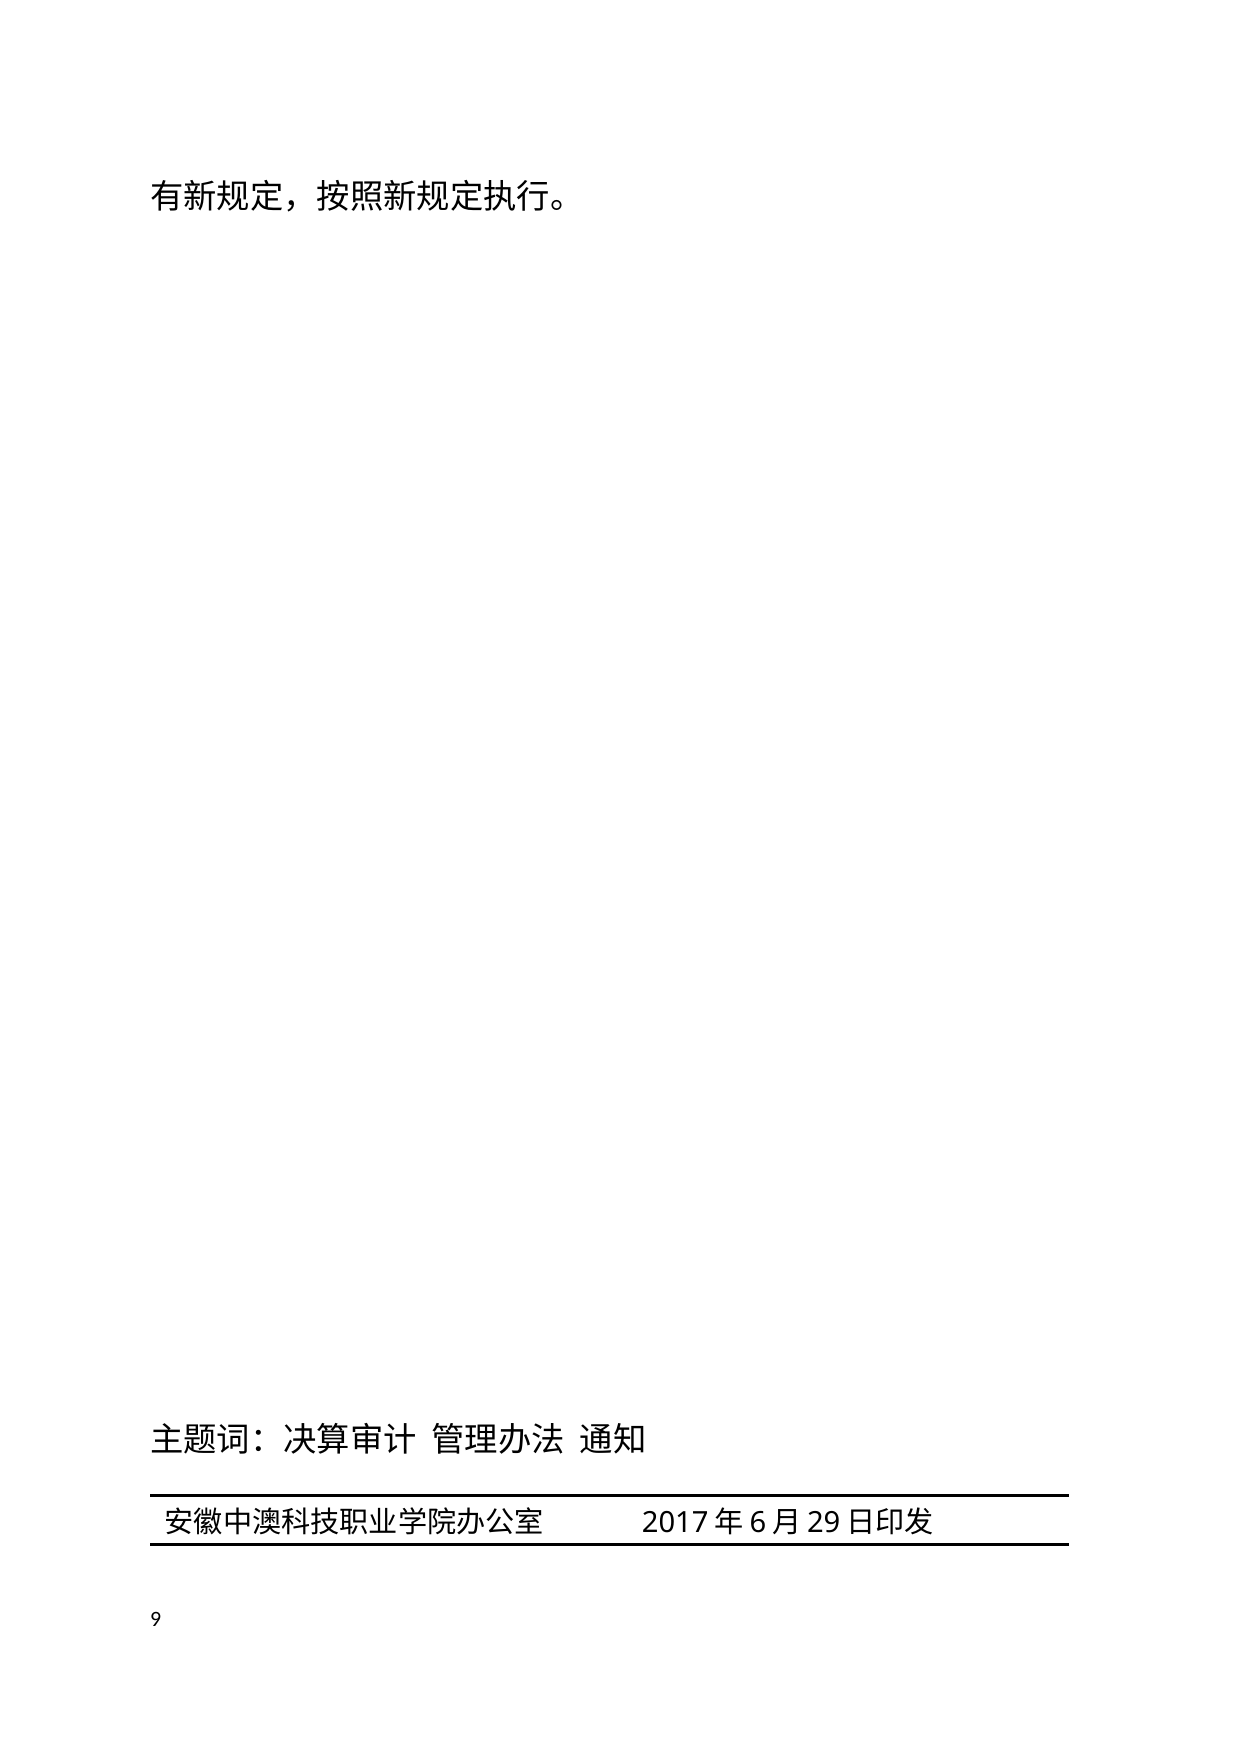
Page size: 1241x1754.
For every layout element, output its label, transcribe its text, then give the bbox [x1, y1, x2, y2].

text 安徽中澳科技职业学院办公室 2017年6月29日印发 [150, 1497, 1069, 1543]
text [150, 162, 1069, 227]
text 主题词：决算审计 管理办法 通知 [150, 1404, 1069, 1469]
